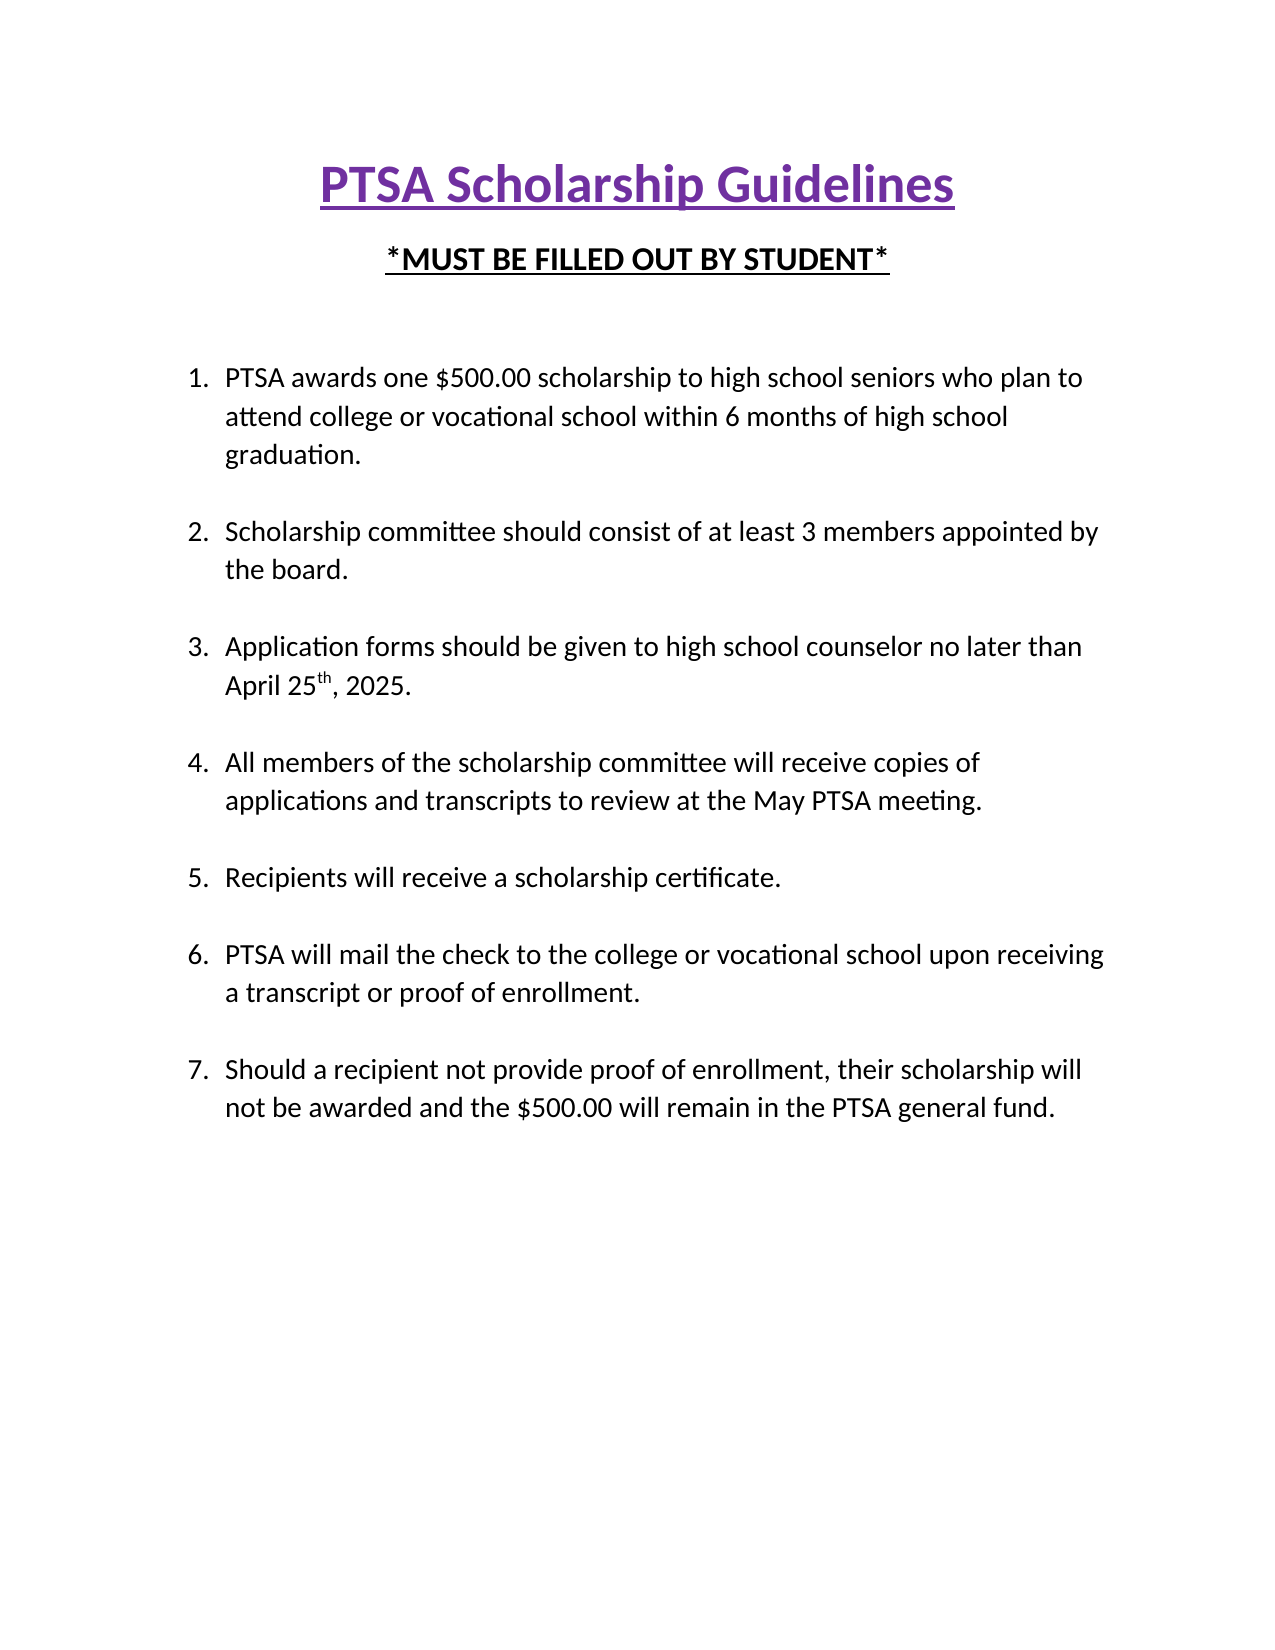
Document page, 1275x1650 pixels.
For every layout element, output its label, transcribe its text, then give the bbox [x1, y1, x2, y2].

list Should a recipient not provide proof of enrollment, their scholarship will not be awarded and the $500.00 will remain in the PTSA general fund. [187, 1051, 1125, 1125]
text PTSA Scholarship Guidelines [150, 150, 1125, 216]
list Application forms should be given to high school counselor no later than April 25th, 2025. [187, 628, 1125, 702]
list PTSA will mail the check to the college or vocational school upon receiving a transcript or proof of enrollment. [187, 936, 1125, 1010]
list Recipients will receive a scholarship certificate. [187, 859, 1125, 894]
list PTSA awards one $500.00 scholarship to high school seniors who plan to attend college or vocational school within 6 months of high school graduation. [187, 359, 1125, 472]
list All members of the scholarship committee will receive copies of applications and transcripts to review at the May PTSA meeting. [187, 744, 1125, 818]
text *MUST BE FILLED OUT BY STUDENT* [150, 238, 1125, 279]
list Scholarship committee should consist of at least 3 members appointed by the board. [187, 513, 1125, 587]
